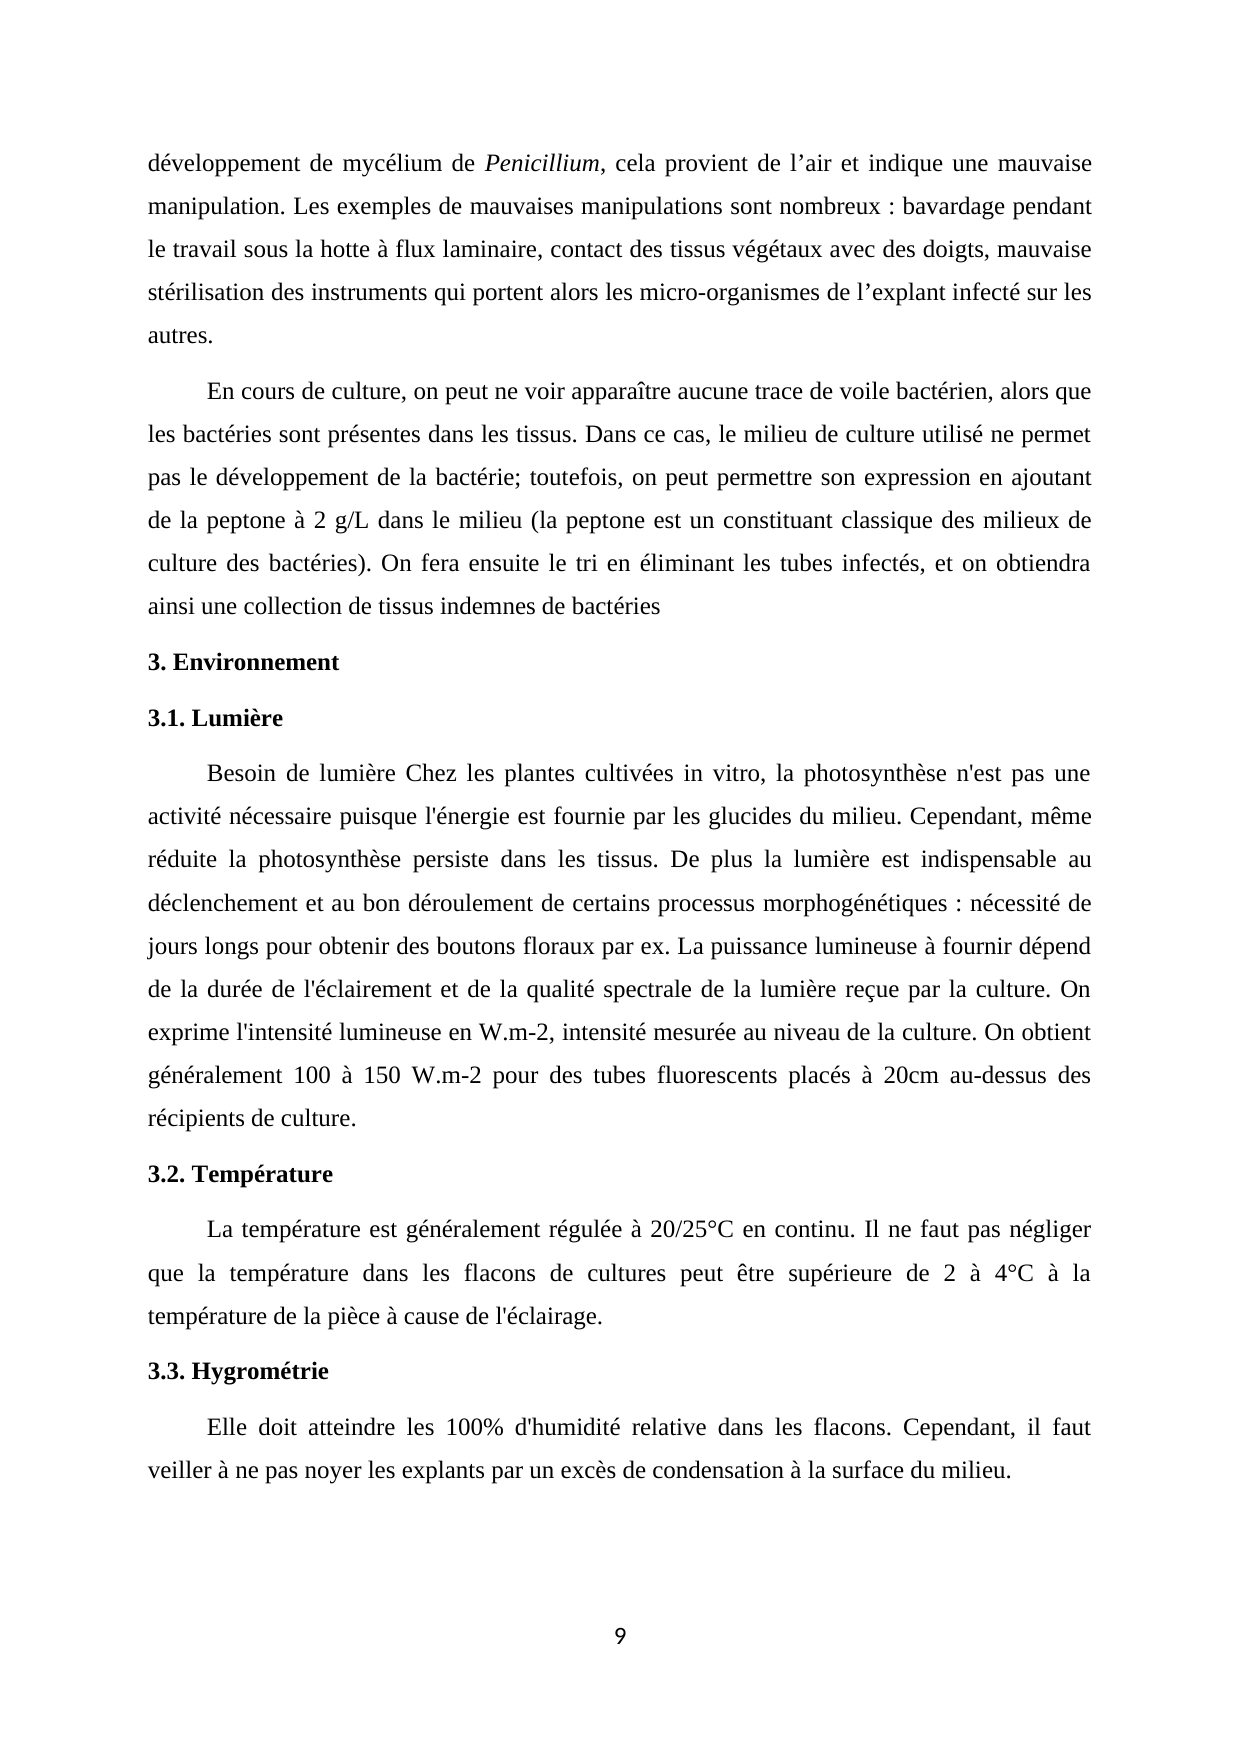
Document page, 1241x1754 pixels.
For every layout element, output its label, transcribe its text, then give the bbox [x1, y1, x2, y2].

text La température est généralement régulée à 20/25°C en continu. Il ne faut pas négliger que la température dans les flacons de cultures peut être supérieure de 2 à 4°C à la température de la pièce à cause de l'éclairage. [148, 1214, 1093, 1329]
subtitle Hygrométrie [148, 1356, 1093, 1385]
text Besoin de lumière Chez les plantes cultivées in vitro, la photosynthèse n'est pas une activité nécessaire puisque l'énergie est fournie par les glucides du milieu. Cependant, même réduite la photosynthèse persiste dans les tissus. De plus la lumière est indispensable au déclenchement et au bon déroulement de certains processus morphogénétiques : nécessité de jours longs pour obtenir des boutons floraux par ex. La puissance lumineuse à fournir dépend de la durée de l'éclairement et de la qualité spectrale de la lumière reçue par la culture. On exprime l'intensité lumineuse en W.m-2, intensité mesurée au niveau de la culture. On obtient généralement 100 à 150 W.m-2 pour des tubes fluorescents placés à 20cm au-dessus des récipients de culture. [148, 758, 1093, 1132]
subtitle Température [148, 1159, 1093, 1188]
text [148, 148, 1093, 349]
text En cours de culture, on peut ne voir apparaître aucune trace de voile bactérien, alors que les bactéries sont présentes dans les tissus. Dans ce cas, le milieu de culture utilisé ne permet pas le développement de la bactérie; toutefois, on peut permettre son expression en ajoutant de la peptone à 2 g/L dans le milieu (la peptone est un constituant classique des milieux de culture des bactéries). On fera ensuite le tri en éliminant les tubes infectés, et on obtiendra ainsi une collection de tissus indemnes de bactéries [148, 376, 1093, 620]
subtitle Lumière [148, 703, 1093, 731]
subtitle Environnement [148, 647, 1093, 676]
text Elle doit atteindre les 100% d'humidité relative dans les flacons. Cependant, il faut veiller à ne pas noyer les explants par un excès de condensation à la surface du milieu. [148, 1412, 1093, 1484]
